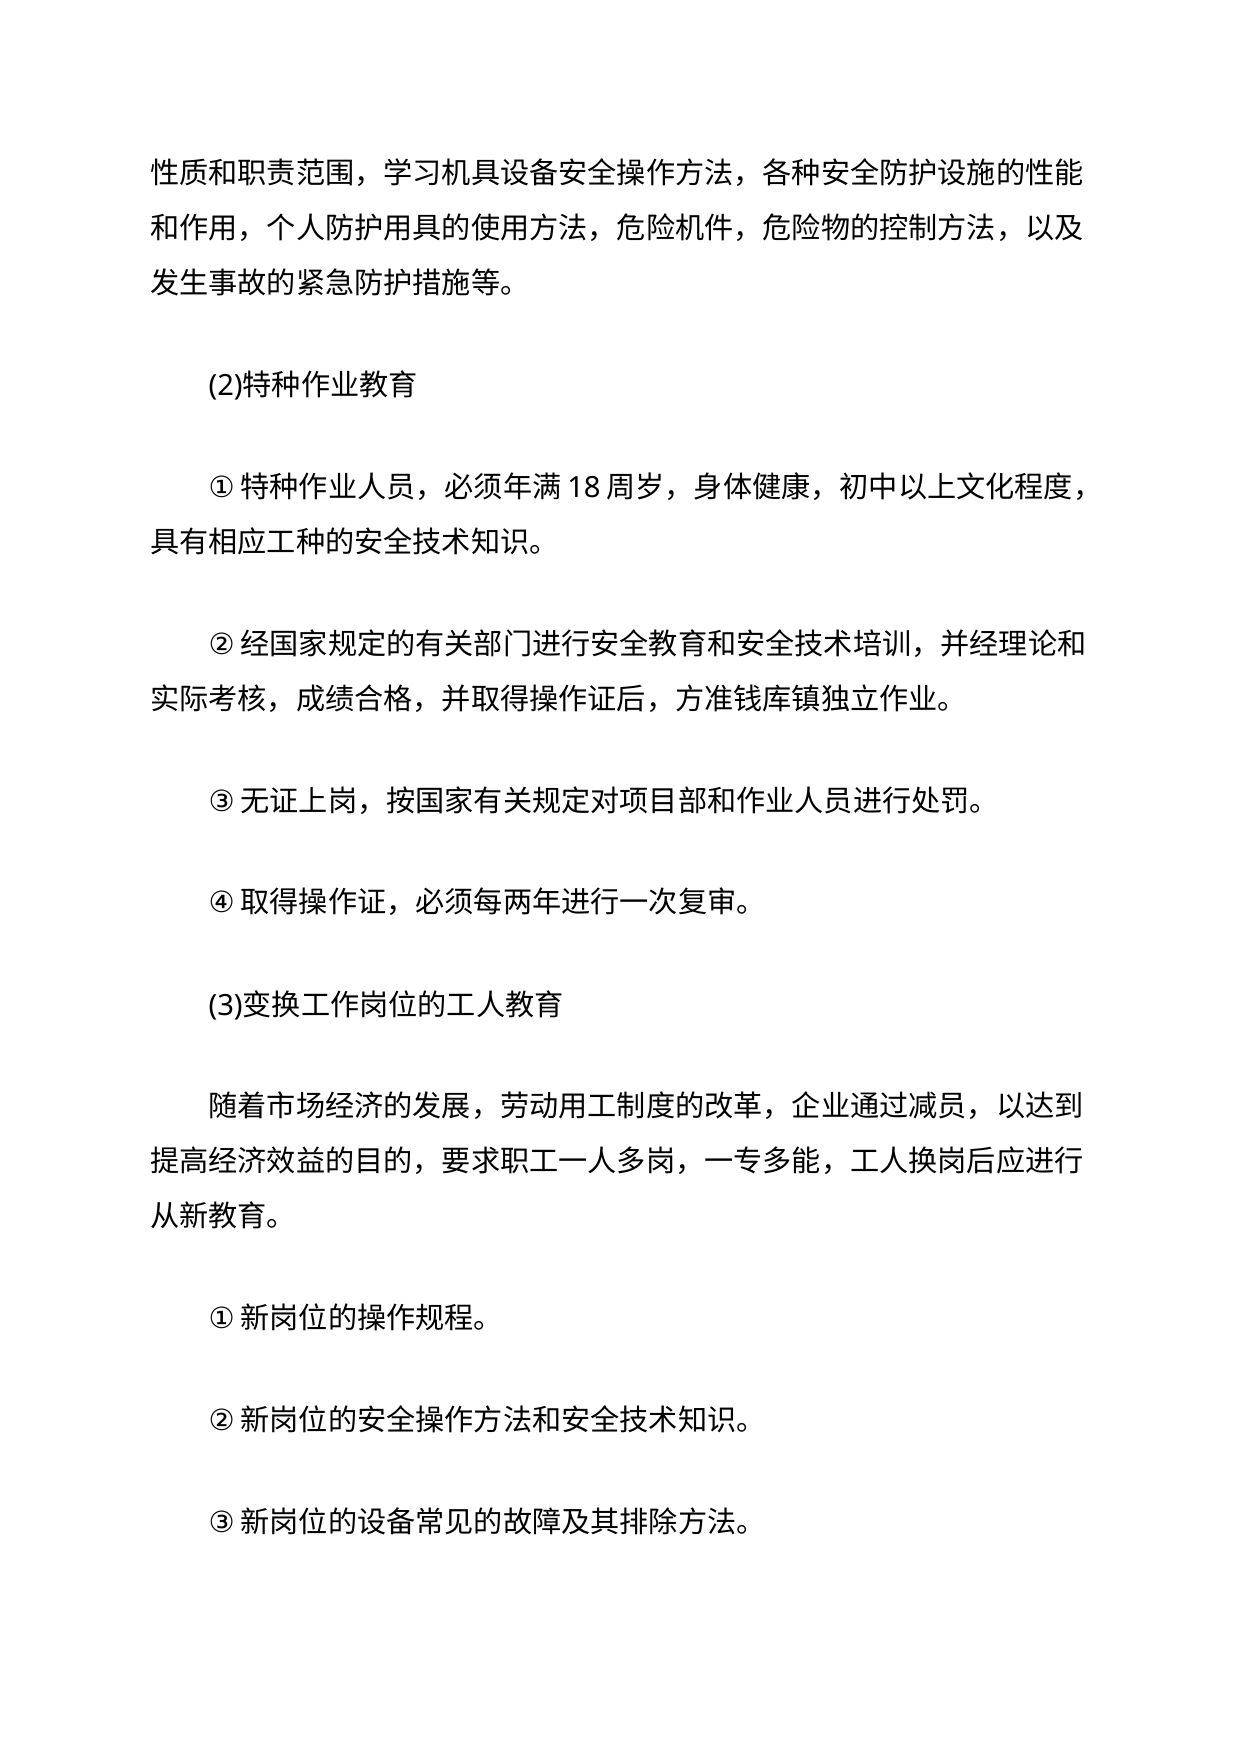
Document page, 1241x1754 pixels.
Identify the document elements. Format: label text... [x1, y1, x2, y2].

text ①特种作业人员，必须年满18周岁，身体健康，初中以上文化程度，具有相应工种的安全技术知识。 [150, 463, 1090, 561]
text ①新岗位的操作规程。 [150, 1294, 1090, 1337]
text ②经国家规定的有关部门进行安全教育和安全技术培训，并经理论和实际考核，成绩合格，并取得操作证后，方准钱库镇独立作业。 [150, 620, 1090, 718]
text ③无证上岗，按国家有关规定对项目部和作业人员进行处罚。 [150, 777, 1090, 819]
text ④取得操作证，必须每两年进行一次复审。 [150, 879, 1090, 921]
text ②新岗位的安全操作方法和安全技术知识。 [150, 1397, 1090, 1439]
text (2)特种作业教育 [150, 362, 1090, 404]
text ③新岗位的设备常见的故障及其排除方法。 [150, 1498, 1090, 1541]
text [150, 150, 1090, 302]
text 随着市场经济的发展，劳动用工制度的改革，企业通过减员，以达到提高经济效益的目的，要求职工一人多岗，一专多能，工人换岗后应进行从新教育。 [150, 1083, 1090, 1235]
text (3)变换工作岗位的工人教育 [150, 981, 1090, 1023]
